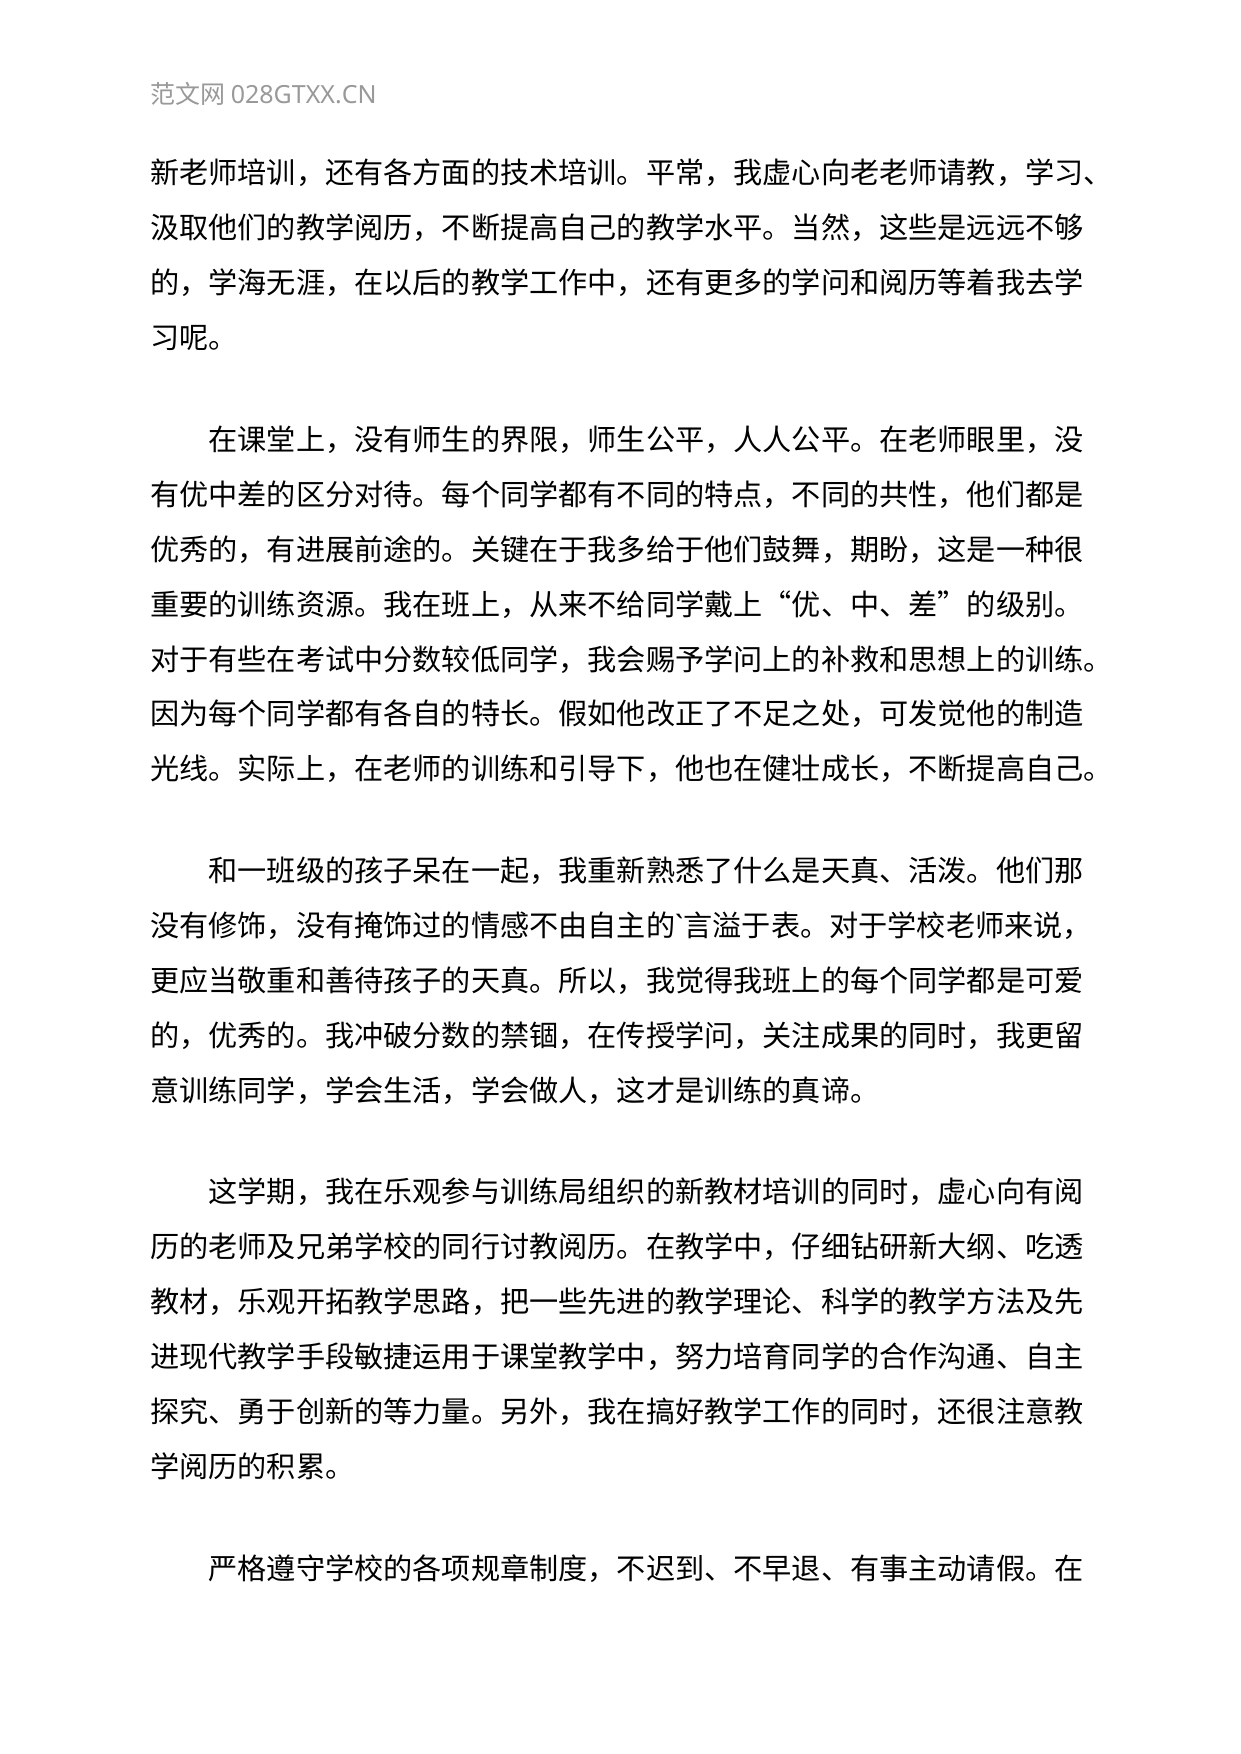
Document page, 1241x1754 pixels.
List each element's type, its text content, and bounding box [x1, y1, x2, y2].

text 和一班级的孩子呆在一起，我重新熟悉了什么是天真、活泼。他们那没有修饰，没有掩饰过的情感不由自主的`言溢于表。对于学校老师来说，更应当敬重和善待孩子的天真。所以，我觉得我班上的每个同学都是可爱的，优秀的。我冲破分数的禁锢，在传授学问，关注成果的同时，我更留意训练同学，学会生活，学会做人，这才是训练的真谛。 [150, 848, 1090, 1109]
text 在课堂上，没有师生的界限，师生公平，人人公平。在老师眼里，没有优中差的区分对待。每个同学都有不同的特点，不同的共性，他们都是优秀的，有进展前途的。关键在于我多给于他们鼓舞，期盼，这是一种很重要的训练资源。我在班上，从来不给同学戴上“优、中、差”的级别。对于有些在考试中分数较低同学，我会赐予学问上的补救和思想上的训练。因为每个同学都有各自的特长。假如他改正了不足之处，可发觉他的制造光线。实际上，在老师的训练和引导下，他也在健壮成长，不断提高自己。 [150, 416, 1090, 788]
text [150, 1545, 1090, 1588]
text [150, 150, 1090, 357]
text 这学期，我在乐观参与训练局组织的新教材培训的同时，虚心向有阅历的老师及兄弟学校的同行讨教阅历。在教学中，仔细钻研新大纲、吃透教材，乐观开拓教学思路，把一些先进的教学理论、科学的教学方法及先进现代教学手段敏捷运用于课堂教学中，努力培育同学的合作沟通、自主探究、勇于创新的等力量。另外，我在搞好教学工作的同时，还很注意教学阅历的积累。 [150, 1169, 1090, 1486]
